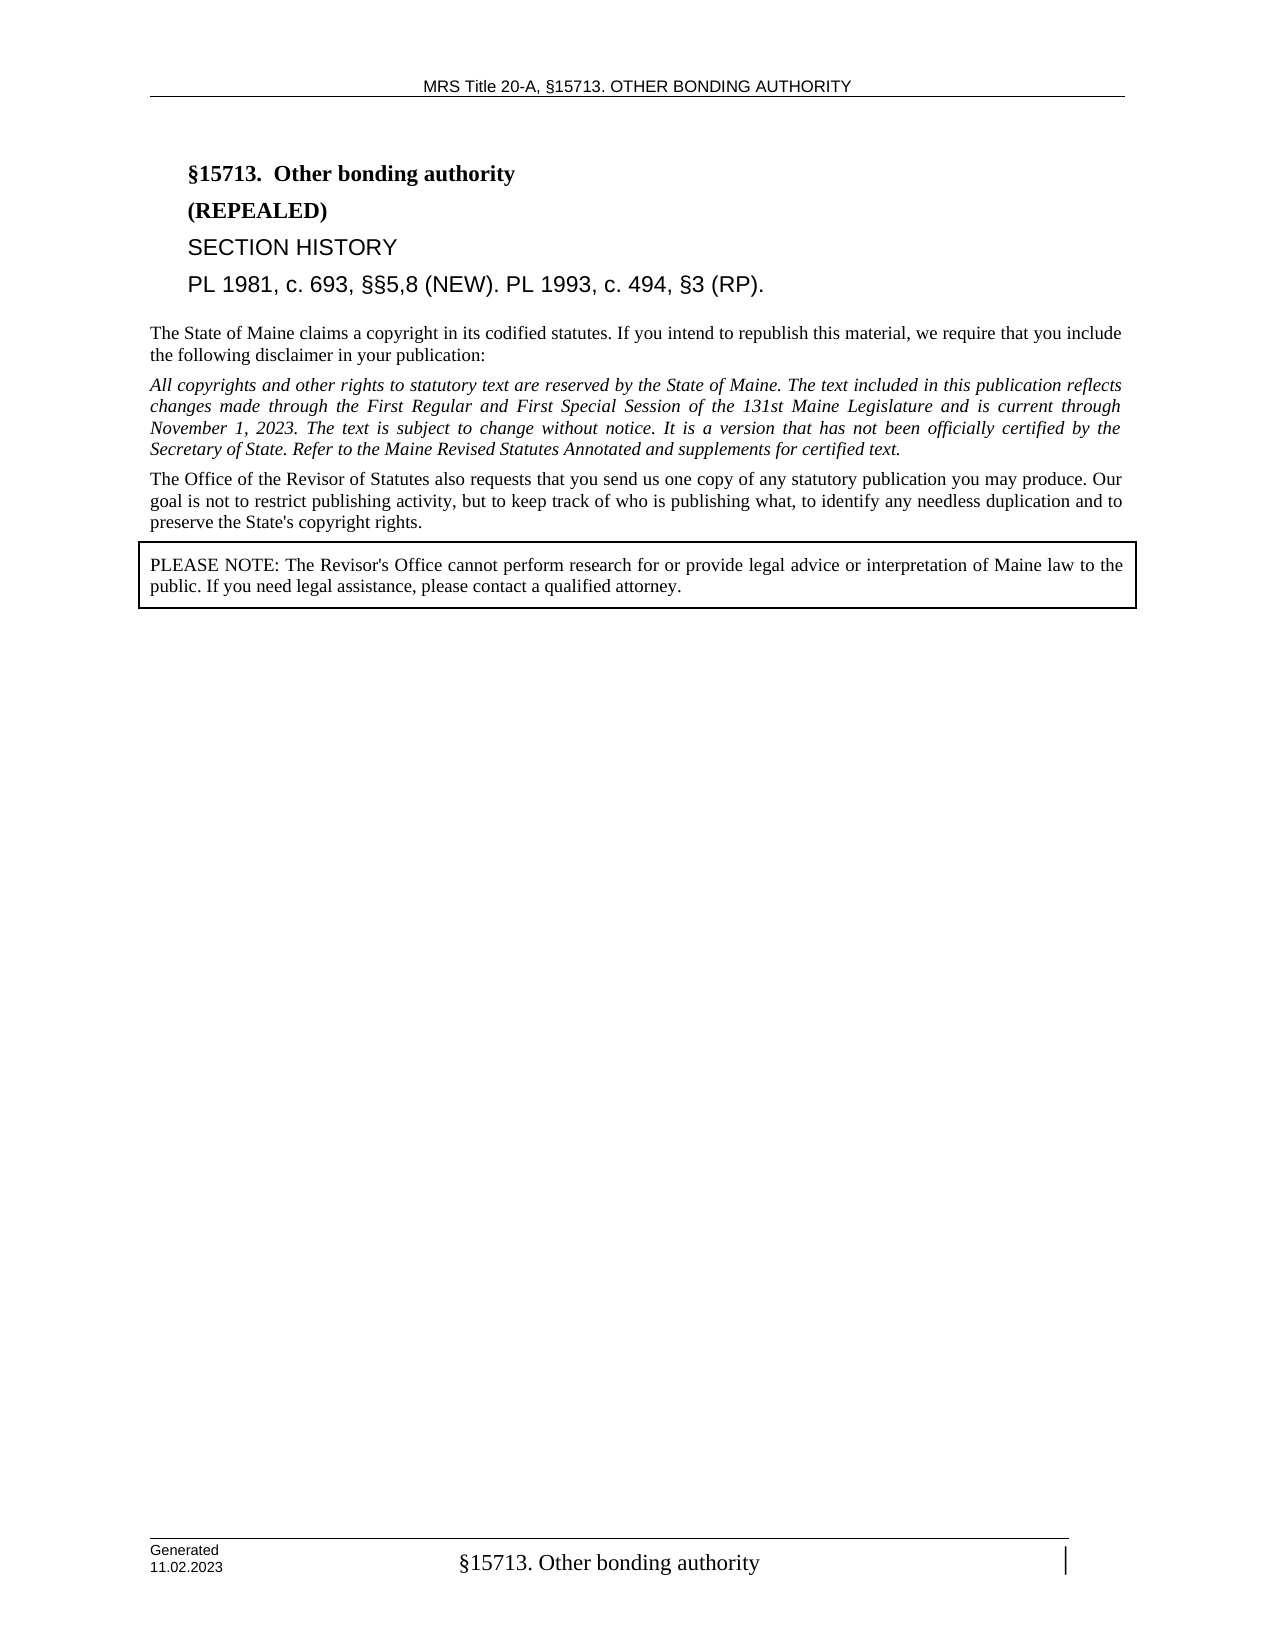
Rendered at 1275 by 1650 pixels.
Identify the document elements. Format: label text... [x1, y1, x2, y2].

text The State of Maine claims a copyright in its codified statutes. If you intend to republish this material, we require that you include the following disclaimer in your publication: [150, 322, 1125, 365]
text SECTION HISTORY [187, 234, 1125, 260]
text PLEASE NOTE: The Revisor's Office cannot perform research for or provide legal advice or interpretation of Maine law to the public. If you need legal assistance, please contact a qualified attorney. [140, 543, 1135, 607]
text All copyrights and other rights to statutory text are reserved by the State of Maine. The text included in this publication reflects changes made through the First Regular and First Special Session of the 131st Maine Legislature and is current through November 1, 2023 . The text is subject to change without notice. It is a version that has not been officially certified by the Secretary of State. Refer to the Maine Revised Statutes Annotated and supplements for certified text. [150, 373, 1125, 460]
text §15713. Other bonding authority [187, 160, 1125, 187]
text (REPEALED) [187, 197, 1125, 223]
text The Office of the Revisor of Statutes also requests that you send us one copy of any statutory publication you may produce. Our goal is not to restrict publishing activity, but to keep track of who is publishing what, to identify any needless duplication and to preserve the State's copyright rights. [150, 468, 1125, 533]
text PL 1981, c. 693, §§5,8 (NEW). PL 1993, c. 494, §3 (RP). [187, 271, 1125, 297]
